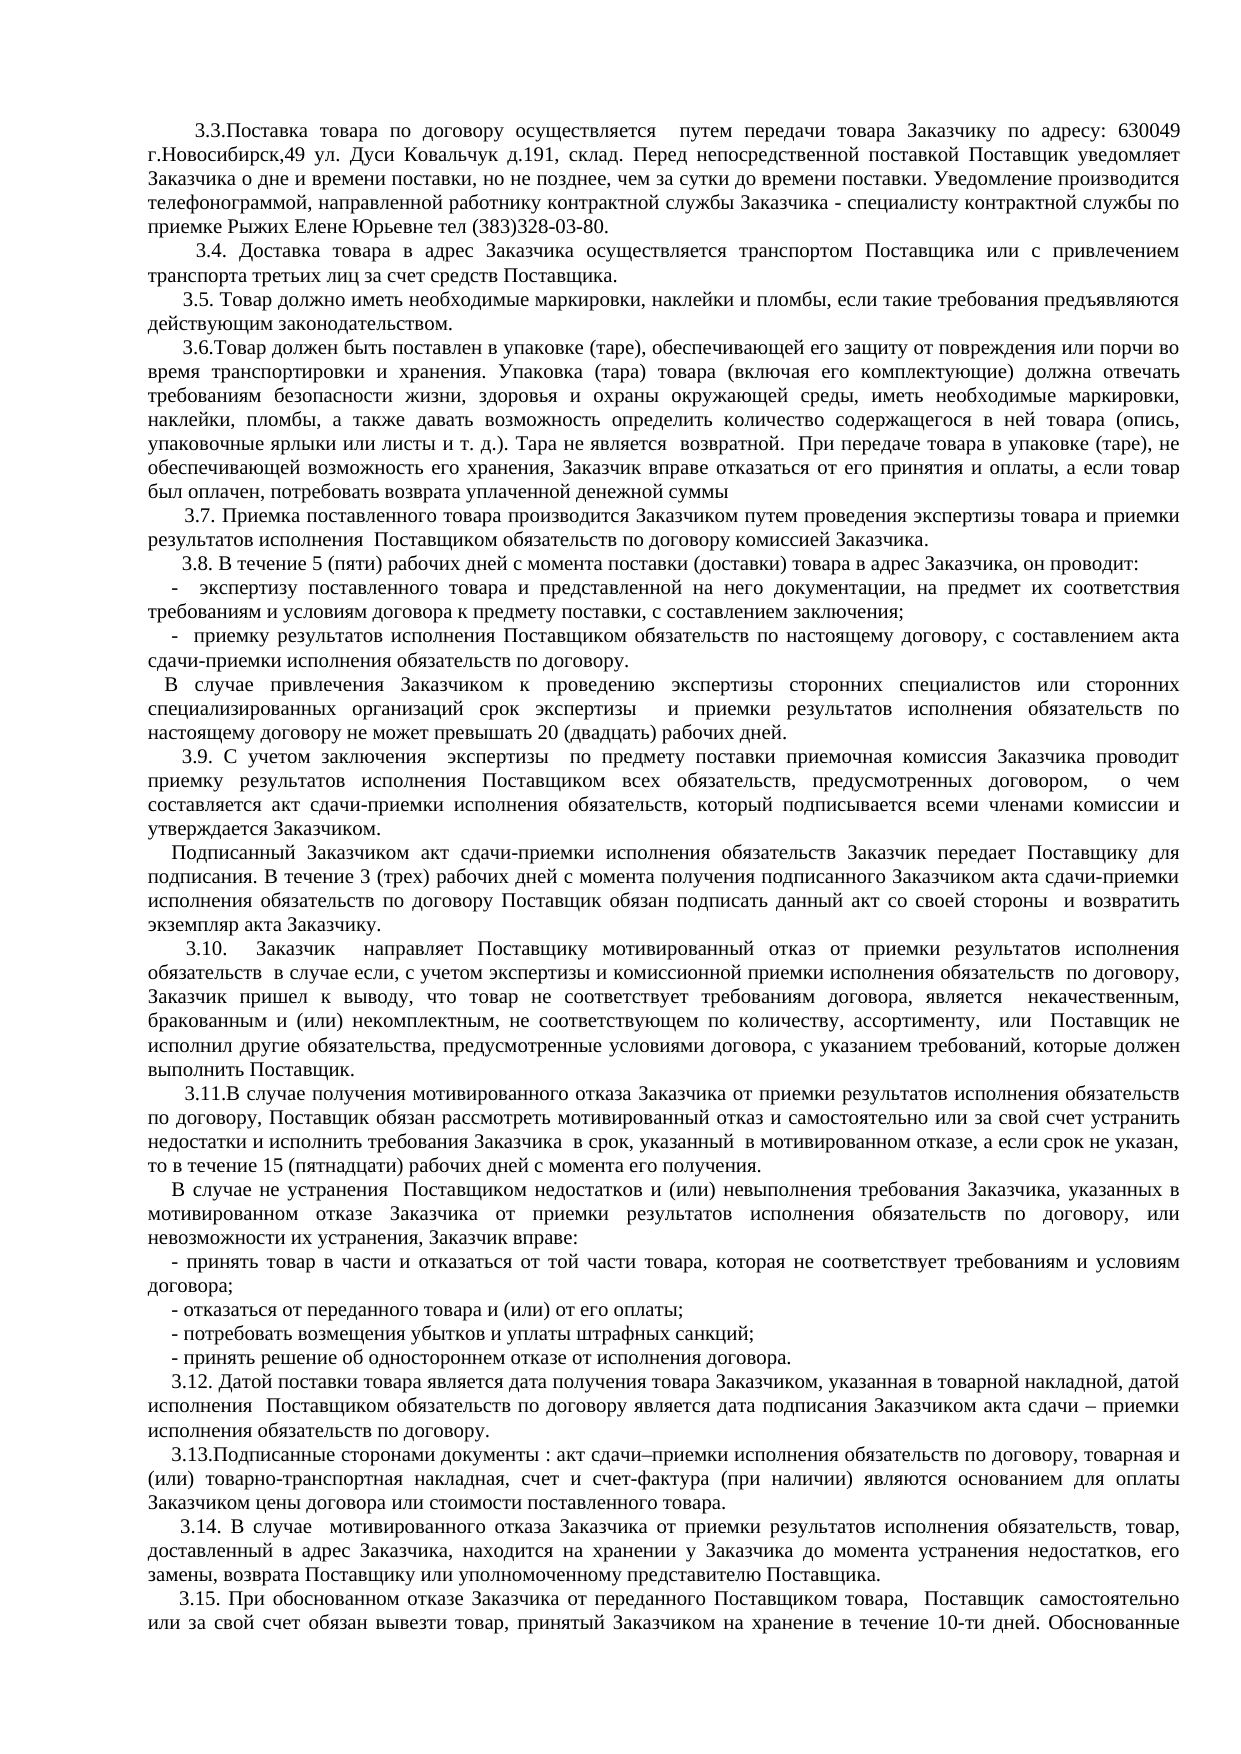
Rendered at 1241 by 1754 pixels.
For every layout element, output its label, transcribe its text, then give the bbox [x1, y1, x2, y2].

text - принять товар в части и отказаться от той части товара, которая не соответствует требованиям и условиям договора; [148, 1249, 1181, 1297]
text 3.8. В течение 5 (пяти) рабочих дней с момента поставки (доставки) товара в адрес Заказчика, он проводит: [148, 551, 1181, 575]
text 3.3.Поставка товара по договору осуществляется путем передачи товара Заказчику по адресу: .Новосибирск,49 ул. Дуси Ковальчук д.191, склад. Перед непосредственной поставкой Поставщик уведомляет Заказчика о дне и времени поставки, но не позднее, чем за сутки до времени поставки. Уведомление производится телефонограммой, направленной работнику контрактной службы Заказчика - специалисту контрактной службы по приемке Рыжих Елене Юрьевне тел (383)328-03-80. [148, 118, 1181, 238]
text - отказаться от переданного товара и (или) от его оплаты; [148, 1297, 1181, 1321]
text 3.11.В случае получения мотивированного отказа Заказчика от приемки результатов исполнения обязательств по договору, Поставщик обязан рассмотреть мотивированный отказ и самостоятельно или за свой счет устранить недостатки и исполнить требования Заказчика в срок, указанный в мотивированном отказе, а если срок не указан, то в течение 15 (пятнадцати) рабочих дней с момента его получения. [148, 1081, 1181, 1177]
text В случае привлечения Заказчиком к проведению экспертизы сторонних специалистов или сторонних специализированных организаций срок экспертизы и приемки результатов исполнения обязательств по настоящему договору не может превышать 20 (двадцать) рабочих дней. [148, 672, 1181, 744]
text Подписанный Заказчиком акт сдачи-приемки исполнения обязательств Заказчик передает Поставщику для подписания. В течение 3 (трех) рабочих дней с момента получения подписанного Заказчиком акта сдачи-приемки исполнения обязательств по договору Поставщик обязан подписать данный акт со своей стороны и возвратить экземпляр акта Заказчику. [148, 840, 1181, 936]
text 3.12. Датой поставки товара является дата получения товара Заказчиком, указанная в товарной накладной, датой исполнения Поставщиком обязательств по договору является дата подписания Заказчиком акта сдачи – приемки исполнения обязательств по договору. [148, 1369, 1181, 1442]
text 3.14. В случае мотивированного отказа Заказчика от приемки результатов исполнения обязательств, товар, доставленный в адрес Заказчика, находится на хранении у Заказчика до момента устранения недостатков, его замены, возврата Поставщику или уполномоченному представителю Поставщика. [148, 1514, 1181, 1586]
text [148, 1586, 1181, 1634]
text - принять решение об одностороннем отказе от исполнения договора. [148, 1345, 1181, 1369]
text - приемку результатов исполнения Поставщиком обязательств по настоящему договору, с составлением акта сдачи-приемки исполнения обязательств по договору. [148, 623, 1181, 672]
text - экспертизу поставленного товара и представленной на него документации, на предмет их соответствия требованиям и условиям договора к предмету поставки, с составлением заключения; [148, 575, 1181, 623]
text 3.4. Доставка товара в адрес Заказчика осуществляется транспортом Поставщика или с привлечением транспорта третьих лиц за счет средств Поставщика. [148, 238, 1181, 287]
text В случае не устранения Поставщиком недостатков и (или) невыполнения требования Заказчика, указанных в мотивированном отказе Заказчика от приемки результатов исполнения обязательств по договору, или невозможности их устранения, Заказчик вправе: [148, 1177, 1181, 1249]
text 3.9. С учетом заключения экспертизы по предмету поставки приемочная комиссия Заказчика проводит приемку результатов исполнения Поставщиком всех обязательств, предусмотренных договором, о чем составляется акт сдачи-приемки исполнения обязательств, который подписывается всеми членами комиссии и утверждается Заказчиком. [148, 744, 1181, 840]
text 3.6.Товар должен быть поставлен в упаковке (таре), обеспечивающей его защиту от повреждения или порчи во время транспортировки и хранения. Упаковка (тара) товара (включая его комплектующие) должна отвечать требованиям безопасности жизни, здоровья и охраны окружающей среды, иметь необходимые маркировки, наклейки, пломбы, а также давать возможность определить количество содержащегося в ней товара (опись, упаковочные ярлыки или листы и т. д.). Тара не является возвратной. При передаче товара в упаковке (таре), не обеспечивающей возможность его хранения, Заказчик вправе отказаться от его принятия и оплаты, а если товар был оплачен, потребовать возврата уплаченной денежной суммы [148, 335, 1181, 503]
text 3.13.Подписанные сторонами документы : акт сдачи–приемки исполнения обязательств по договору, товарная и (или) товарно-транспортная накладная, счет и счет-фактура (при наличии) являются основанием для оплаты Заказчиком цены договора или стоимости поставленного товара. [148, 1442, 1181, 1514]
text 3.7. Приемка поставленного товара производится Заказчиком путем проведения экспертизы товара и приемки результатов исполнения Поставщиком обязательств по договору комиссией Заказчика. [148, 503, 1181, 551]
text 3.10. Заказчик направляет Поставщику мотивированный отказ от приемки результатов исполнения обязательств в случае если, с учетом экспертизы и комиссионной приемки исполнения обязательств по договору, Заказчик пришел к выводу, что товар не соответствует требованиям договора, является некачественным, бракованным и (или) некомплектным, не соответствующем по количеству, ассортименту, или Поставщик не исполнил другие обязательства, предусмотренные условиями договора, с указанием требований, которые должен выполнить Поставщик. [148, 936, 1181, 1081]
text 3.5. Товар должно иметь необходимые маркировки, наклейки и пломбы, если такие требования предъявляются действующим законодательством. [148, 287, 1181, 335]
text - потребовать возмещения убытков и уплаты штрафных санкций; [148, 1321, 1181, 1345]
